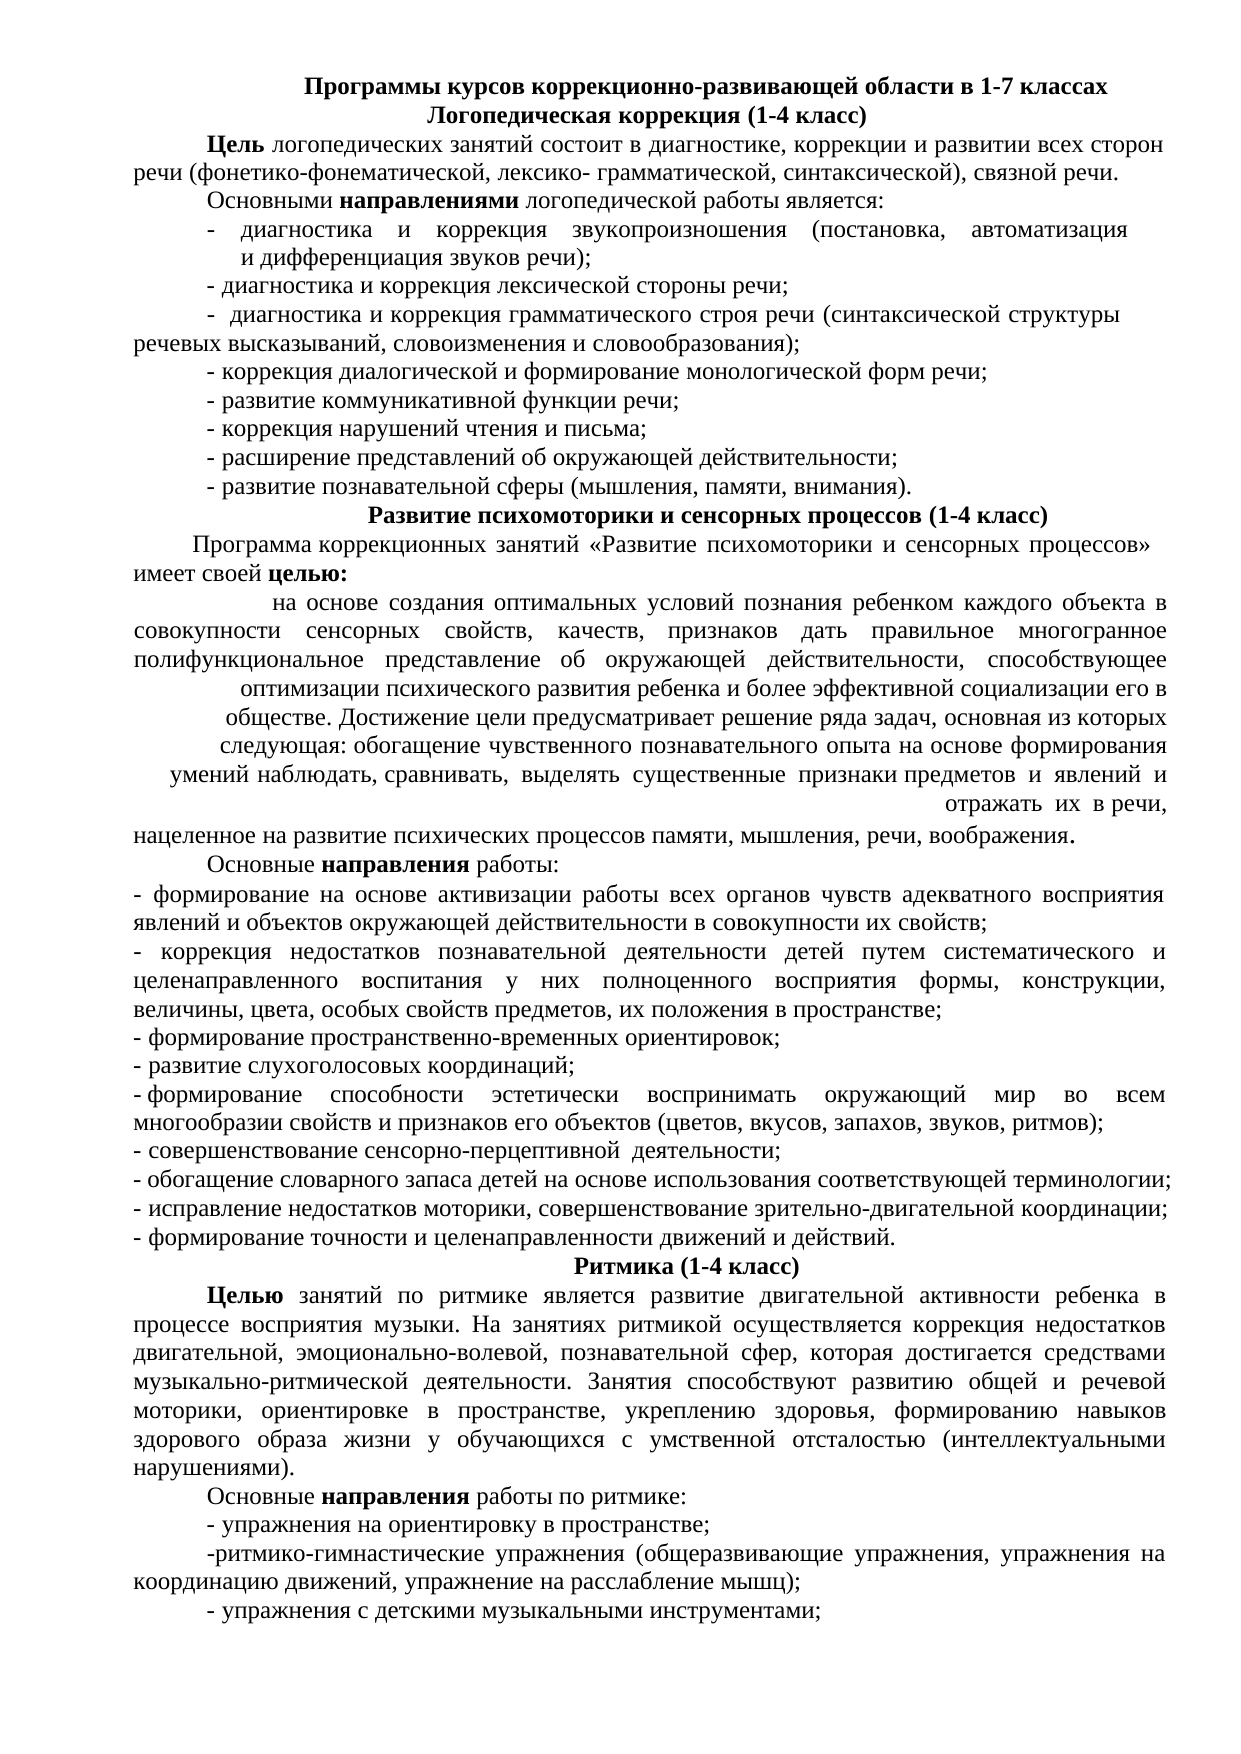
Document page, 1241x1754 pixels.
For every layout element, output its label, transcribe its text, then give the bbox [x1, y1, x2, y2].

text Целью занятий по ритмике является развитие двигательной активности ребенка в процессе восприятия музыки. На занятиях ритмикой осуществляется коррекция недостатков двигательной, эмоционально-волевой, познавательной сфер, которая достигается средствами музыкально-ритмической деятельности. Занятия способствуют развитию общей и речевой моторики, ориентировке в пространстве, укреплению здоровья, формированию навыков здорового образа жизни у обучающихся с умственной отсталостью (интеллектуальными нарушениями). [133, 1280, 1166, 1481]
text на основе создания оптимальных условий познания ребенком каждого объекта в совокупности сенсорных свойств, качеств, признаков дать правильное многогранное полифункциональное представление об окружающей действительности, способствующее оптимизации психического развития ребенка и более эффективной социализации его в обществе. Достижение цели предусматривает решение ряда задач, основная из которых следующая: обогащение чувственного познавательного опыта на основе формирования умений наблюдать, сравнивать, выделять существенные признаки предметов и явлений и отражать их в речи, [133, 587, 1167, 817]
list диагностика и коррекция грамматического строя речи (синтаксической структуры речевых высказываний, словоизменения и словообразования); [133, 299, 1165, 357]
subtitle Ритмика (1-4 класс) [574, 1252, 1215, 1280]
list коррекция нарушений чтения и письма; [206, 414, 1215, 442]
list формирование пространственно-временных ориентировок; [133, 1022, 1215, 1051]
list упражнения на ориентировку в пространстве; [206, 1510, 1215, 1538]
list исправление недостатков моторики, совершенствование зрительно-двигательной координации; [133, 1193, 1215, 1222]
list упражнения с детскими музыкальными инструментами; [206, 1596, 1215, 1624]
list коррекция недостатков познавательной деятельности детей путем систематического и целенаправленного воспитания у них полноценного восприятия формы, конструкции, величины, цвета, особых свойств предметов, их положения в пространстве; [133, 936, 1166, 1022]
text Основные направления работы по ритмике: [207, 1481, 1215, 1510]
text Основными направлениями логопедической работы является: [207, 186, 1215, 214]
list диагностика и коррекция звукопроизношения (постановка, автоматизация и дифференциация звуков речи); [133, 214, 1166, 271]
list формирование на основе активизации работы всех органов чувств адекватного восприятия явлений и объектов окружающей действительности в совокупности их свойств; [133, 879, 1166, 936]
list совершенствование сенсорно-перцептивной деятельности; [133, 1136, 1215, 1165]
subtitle Программы курсов коррекционно-развивающей области в 1-7 классах Логопедическая коррекция (1-4 класс) [304, 71, 1110, 129]
text Основные направления работы: [207, 850, 1215, 879]
text -ритмико-гимнастические упражнения (общеразвивающие упражнения, упражнения на координацию движений, упражнение на расслабление мышц); [133, 1539, 1166, 1595]
list коррекция диалогической и формирование монологической форм речи; [206, 357, 1215, 385]
text нацеленное на развитие психических процессов памяти, мышления, речи, воображения. [133, 817, 1215, 850]
list развитие слухоголосовых координаций; [133, 1051, 1215, 1080]
list формирование способности эстетически воспринимать окружающий мир во всем многообразии свойств и признаков его объектов (цветов, вкусов, запахов, звуков, ритмов); [133, 1080, 1166, 1136]
subtitle Развитие психомоторики и сенсорных процессов (1-4 класс) [368, 501, 1215, 529]
list расширение представлений об окружающей действительности; [206, 443, 1215, 471]
list обогащение словарного запаса детей на основе использования соответствующей терминологии; [133, 1165, 1215, 1193]
text Цель логопедических занятий состоит в диагностике, коррекции и развитии всех сторон речи (фонетико-фонематической, лексико- грамматической, синтаксической), связной речи. [133, 129, 1167, 186]
list формирование точности и целенаправленности движений и действий. [133, 1222, 1215, 1251]
list диагностика и коррекция лексической стороны речи; [206, 271, 1215, 299]
list развитие познавательной сферы (мышления, памяти, внимания). [206, 471, 1215, 500]
text Программа коррекционных занятий «Развитие психомоторики и сенсорных процессов» имеет своей целью: [133, 529, 1167, 587]
list развитие коммуникативной функции речи; [206, 385, 1215, 414]
